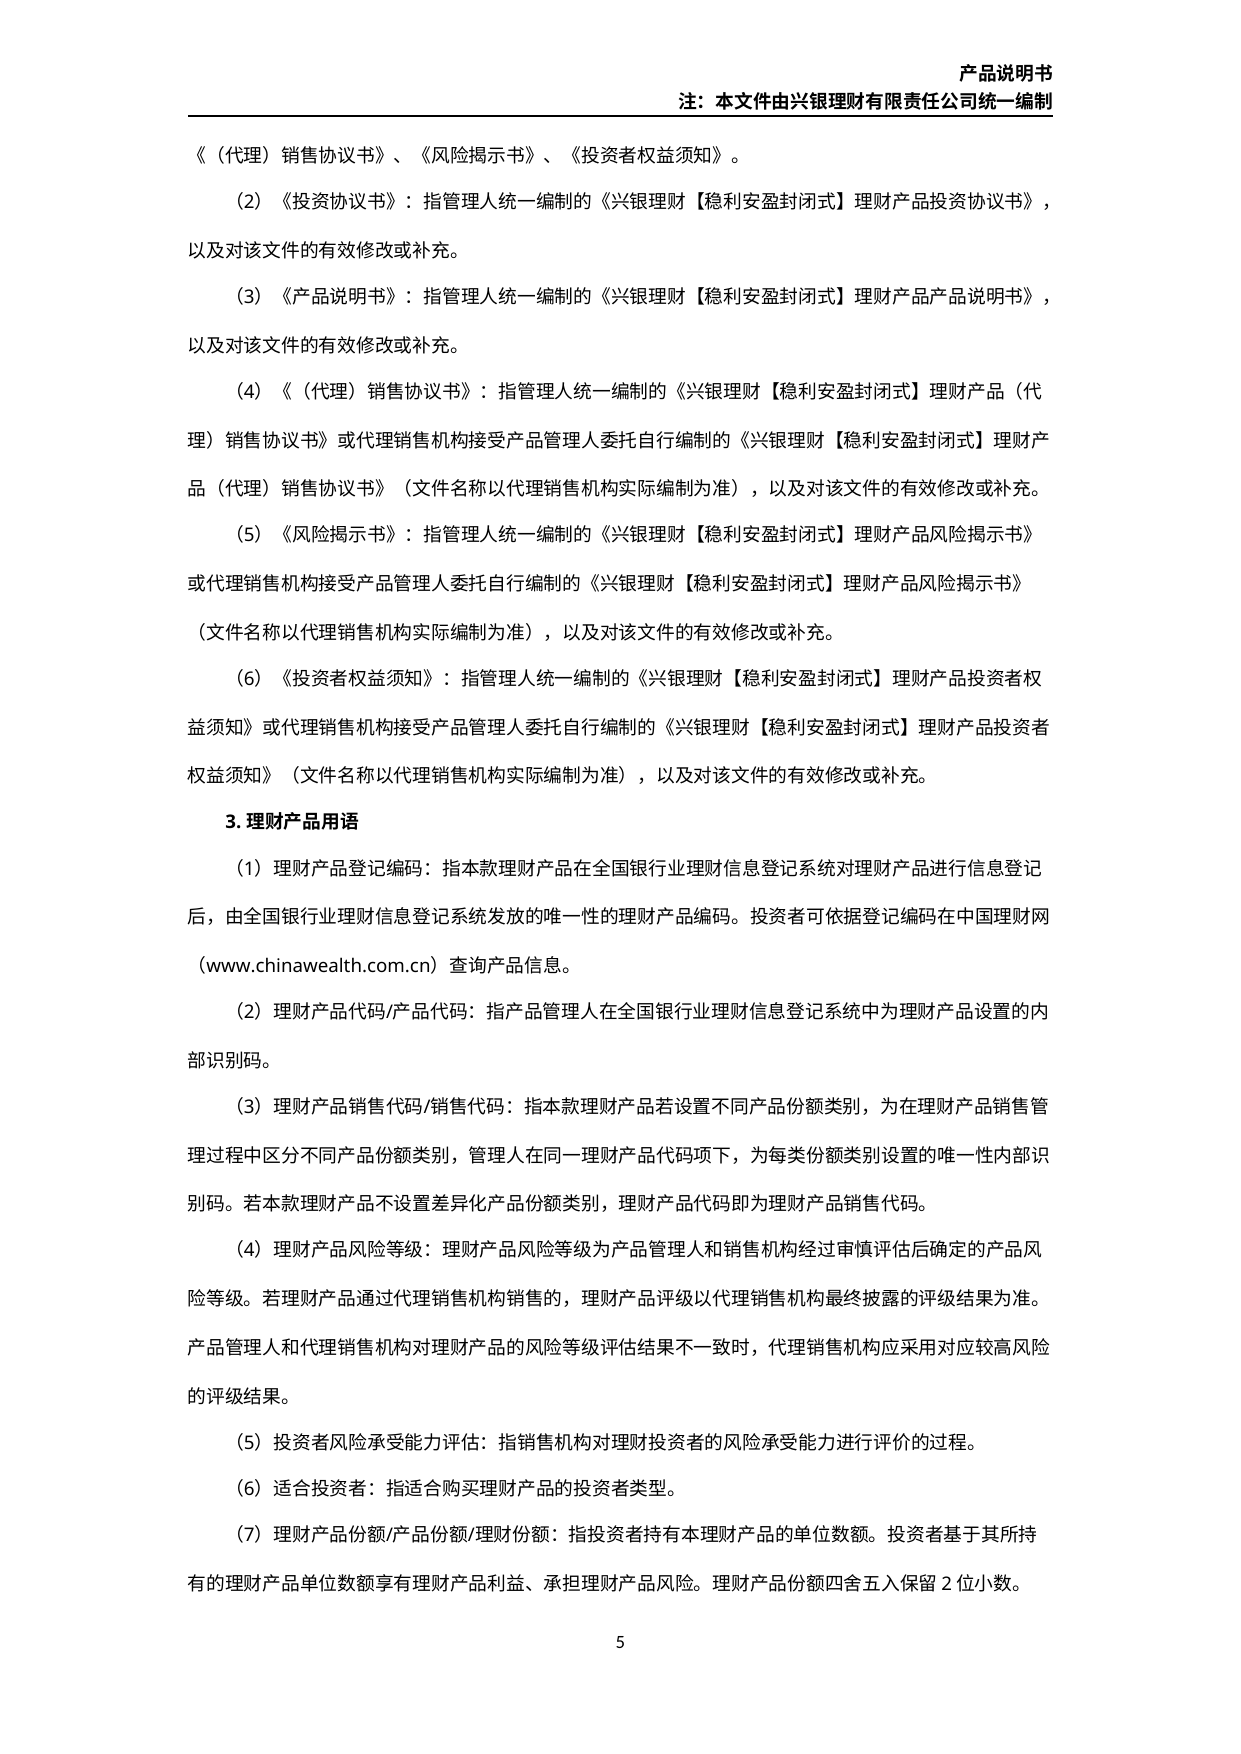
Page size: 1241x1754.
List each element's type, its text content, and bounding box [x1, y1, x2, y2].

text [187, 138, 1053, 171]
text （2）理财产品代码/产品代码：指产品管理人在全国银行业理财信息登记系统中为理财产品设置的内部识别码。 [187, 994, 1053, 1075]
text （7）理财产品份额/产品份额/理财份额：指投资者持有本理财产品的单位数额。投资者基于其所持有的理财产品单位数额享有理财产品利益、承担理财产品风险。理财产品份额四舍五入保留2位小数。 [187, 1517, 1053, 1598]
text （6）《投资者权益须知》：指管理人统一编制的《兴银理财【稳利安盈封闭式】理财产品投资者权益须知》或代理销售机构接受产品管理人委托自行编制的《兴银理财【稳利安盈封闭式】理财产品投资者权益须知》（文件名称以代理销售机构实际编制为准），以及对该文件的有效修改或补充。 [187, 661, 1053, 791]
text （5）《风险揭示书》：指管理人统一编制的《兴银理财【稳利安盈封闭式】理财产品风险揭示书》或代理销售机构接受产品管理人委托自行编制的《兴银理财【稳利安盈封闭式】理财产品风险揭示书》（文件名称以代理销售机构实际编制为准），以及对该文件的有效修改或补充。 [187, 517, 1053, 647]
text （2）《投资协议书》：指管理人统一编制的《兴银理财【稳利安盈封闭式】理财产品投资协议书》，以及对该文件的有效修改或补充。 [187, 184, 1053, 266]
text （3）理财产品销售代码/销售代码：指本款理财产品若设置不同产品份额类别，为在理财产品销售管理过程中区分不同产品份额类别，管理人在同一理财产品代码项下，为每类份额类别设置的唯一性内部识别码。若本款理财产品不设置差异化产品份额类别，理财产品代码即为理财产品销售代码。 [187, 1089, 1053, 1219]
text 3. 理财产品用语 [187, 804, 1053, 837]
text （4）理财产品风险等级：理财产品风险等级为产品管理人和销售机构经过审慎评估后确定的产品风险等级。若理财产品通过代理销售机构销售的，理财产品评级以代理销售机构最终披露的评级结果为准。产品管理人和代理销售机构对理财产品的风险等级评估结果不一致时，代理销售机构应采用对应较高风险的评级结果。 [187, 1232, 1053, 1411]
text （4）《（代理）销售协议书》：指管理人统一编制的《兴银理财【稳利安盈封闭式】理财产品（代理）销售协议书》或代理销售机构接受产品管理人委托自行编制的《兴银理财【稳利安盈封闭式】理财产品（代理）销售协议书》（文件名称以代理销售机构实际编制为准），以及对该文件的有效修改或补充。 [187, 374, 1053, 504]
text （5）投资者风险承受能力评估：指销售机构对理财投资者的风险承受能力进行评价的过程。 [187, 1425, 1053, 1457]
text （1）理财产品登记编码：指本款理财产品在全国银行业理财信息登记系统对理财产品进行信息登记后，由全国银行业理财信息登记系统发放的唯一性的理财产品编码。投资者可依据登记编码在中国理财网（www.chinawealth.com.cn）查询产品信息。 [187, 851, 1053, 981]
text （3）《产品说明书》：指管理人统一编制的《兴银理财【稳利安盈封闭式】理财产品产品说明书》，以及对该文件的有效修改或补充。 [187, 279, 1053, 360]
text （6）适合投资者：指适合购买理财产品的投资者类型。 [187, 1471, 1053, 1503]
